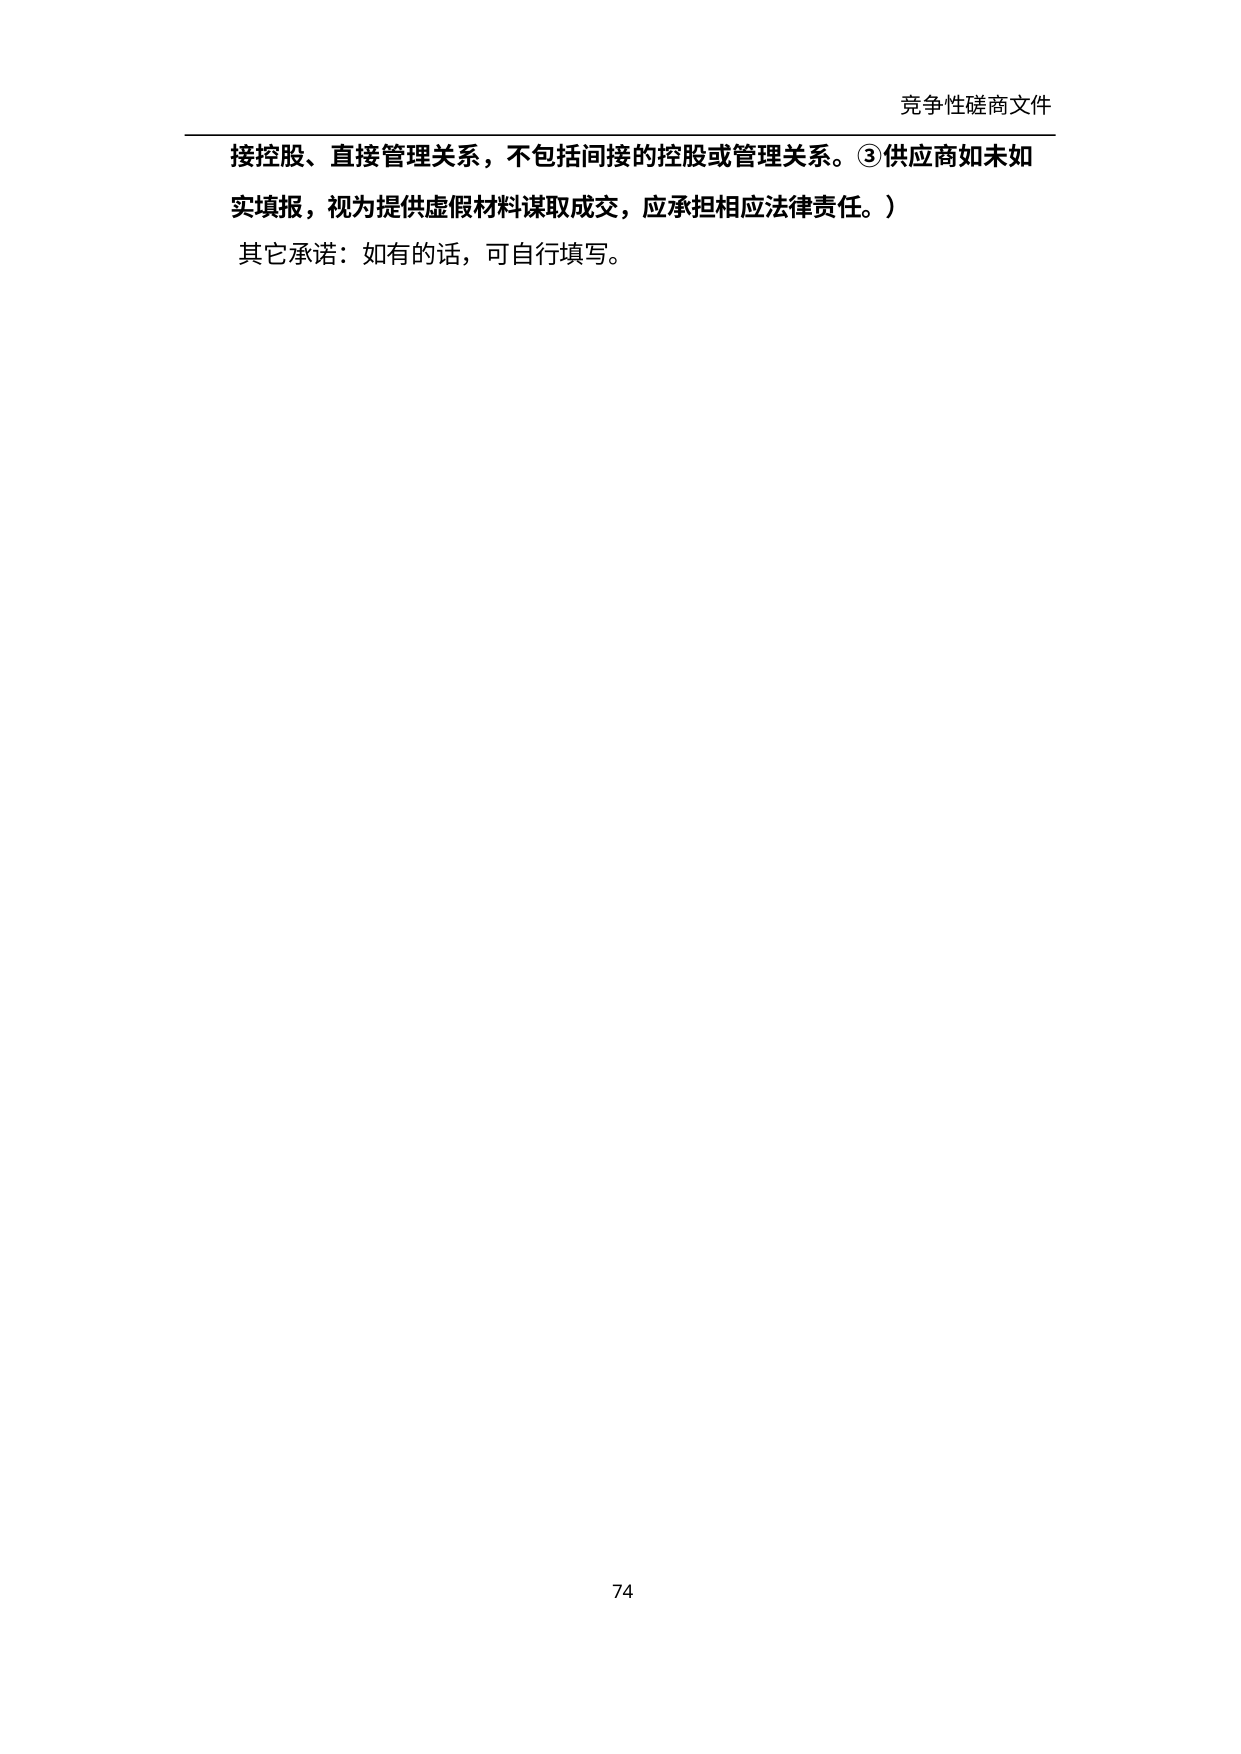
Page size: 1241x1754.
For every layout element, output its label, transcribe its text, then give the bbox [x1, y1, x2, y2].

text 其它承诺：如有的话，可自行填写。 [238, 237, 1072, 270]
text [230, 137, 1034, 223]
